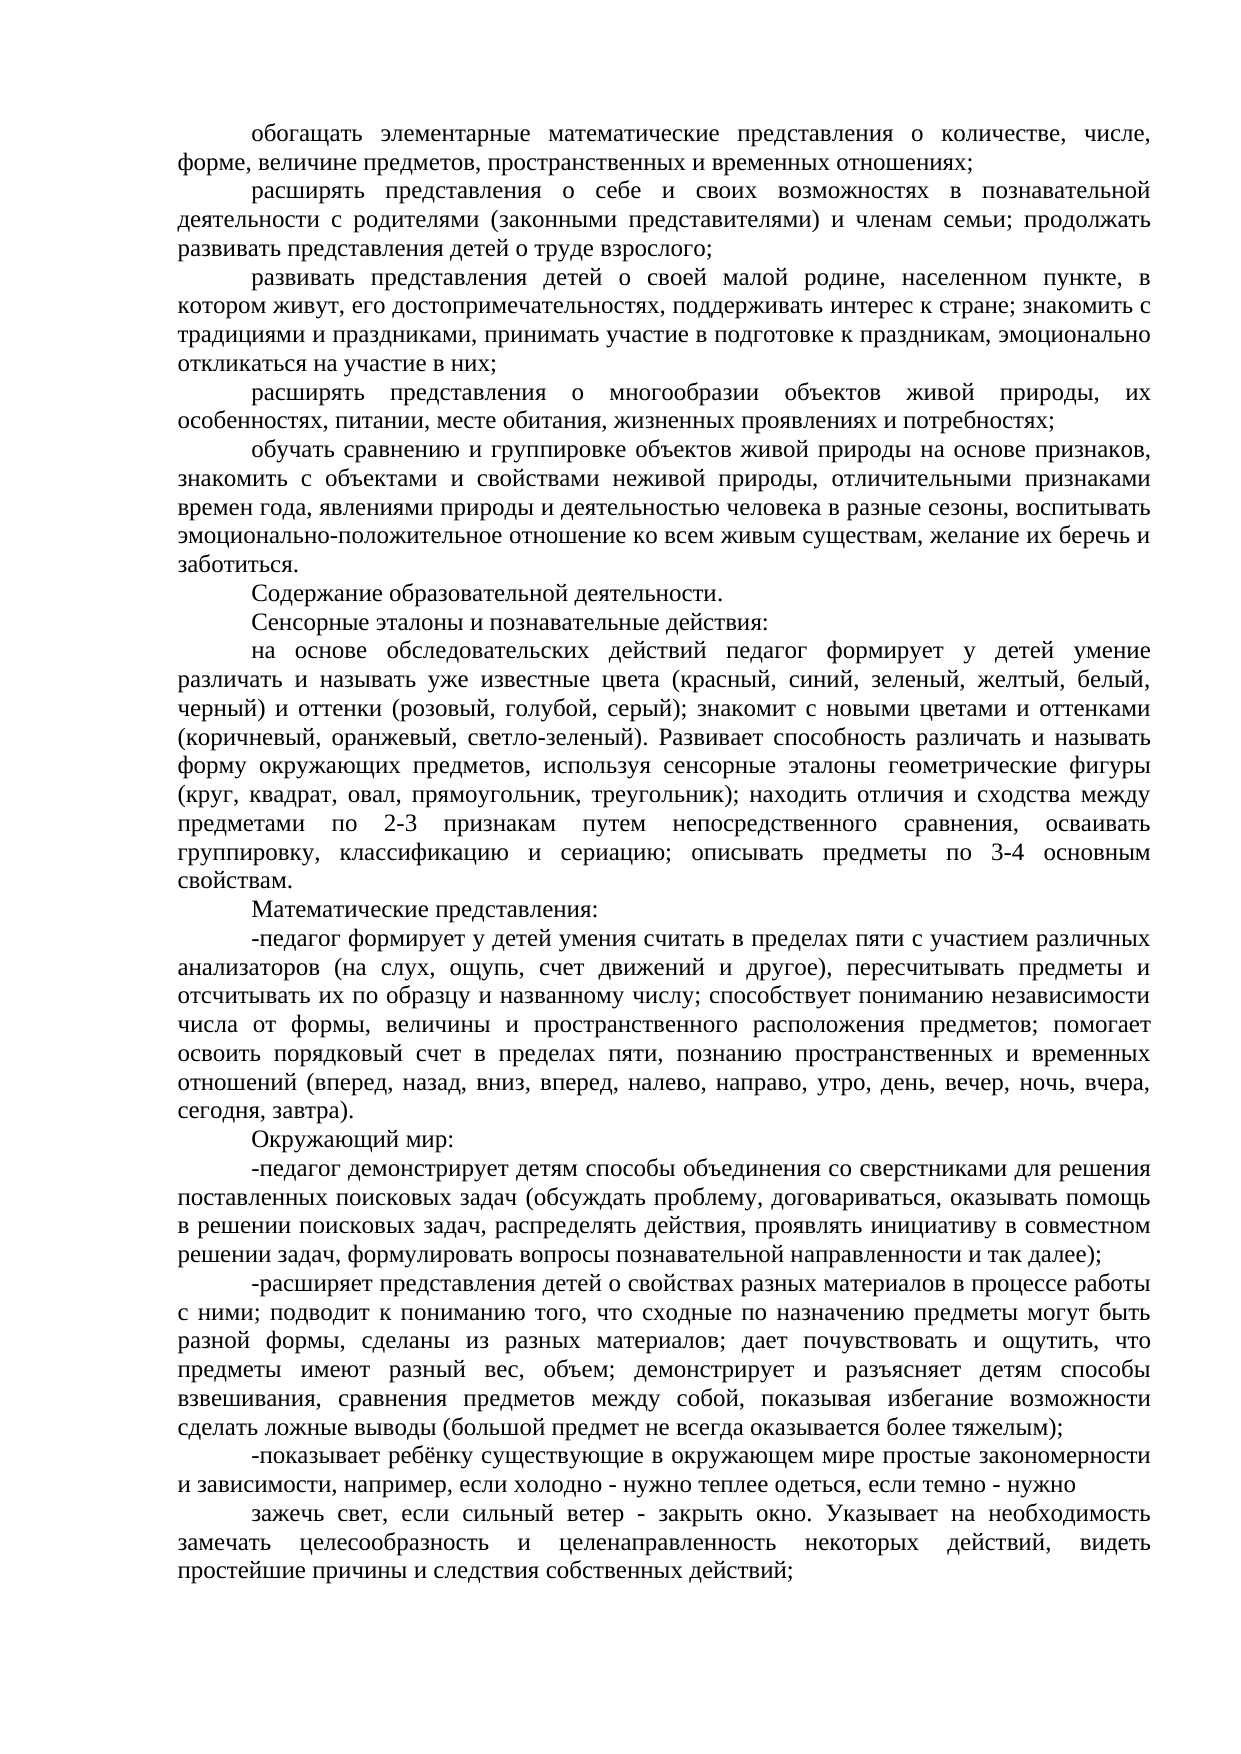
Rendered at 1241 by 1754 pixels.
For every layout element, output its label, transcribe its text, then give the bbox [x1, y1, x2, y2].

text -педагог демонстрирует детям способы объединения со сверстниками для решения поставленных поисковых задач (обсуждать проблему, договариваться, оказывать помощь в решении поисковых задач, распределять действия, проявлять инициативу в совместном решении задач, формулировать вопросы познавательной направленности и так далее); [177, 1153, 1152, 1268]
text расширять представления о многообразии объектов живой природы, их особенностях, питании, месте обитания, жизненных проявлениях и потребностях; [177, 377, 1152, 434]
text Математические представления: [177, 894, 1152, 923]
text расширять представления о себе и своих возможностях в познавательной деятельности с родителями (законными представителями) и членам семьи; продолжать развивать представления детей о труде взрослого; [177, 176, 1152, 262]
text Окружающий мир: [177, 1124, 1152, 1153]
text Содержание образовательной деятельности. [177, 578, 1152, 607]
text -показывает ребёнку существующие в окружающем мире простые закономерности и зависимости, например, если холодно - нужно теплее одеться, если темно - нужно [177, 1441, 1152, 1498]
text зажечь свет, если сильный ветер - закрыть окно. Указывает на необходимость замечать целесообразность и целенаправленность некоторых действий, видеть простейшие причины и следствия собственных действий; [177, 1498, 1152, 1584]
text -педагог формирует у детей умения считать в пределах пяти с участием различных анализаторов (на слух, ощупь, счет движений и другое), пересчитывать предметы и отсчитывать их по образцу и названному числу; способствует пониманию независимости числа от формы, величины и пространственного расположения предметов; помогает освоить порядковый счет в пределах пяти, познанию пространственных и временных отношений (вперед, назад, вниз, вперед, налево, направо, утро, день, вечер, ночь, вчера, сегодня, завтра). [177, 923, 1152, 1124]
text на основе обследовательских действий педагог формирует у детей умение различать и называть уже известные цвета (красный, синий, зеленый, желтый, белый, черный) и оттенки (розовый, голубой, серый); знакомит с новыми цветами и оттенками (коричневый, оранжевый, светло-зеленый). Развивает способность различать и называть форму окружающих предметов, используя сенсорные эталоны геометрические фигуры (круг, квадрат, овал, прямоугольник, треугольник); находить отличия и сходства между предметами по 2-3 признакам путем непосредственного сравнения, осваивать группировку, классификацию и сериацию; описывать предметы по 3-4 основным свойствам. [177, 636, 1152, 894]
text Сенсорные эталоны и познавательные действия: [177, 607, 1152, 636]
text обогащать элементарные математические представления о количестве, числе, форме, величине предметов, пространственных и временных отношениях; [177, 118, 1152, 176]
text -расширяет представления детей о свойствах разных материалов в процессе работы с ними; подводит к пониманию того, что сходные по назначению предметы могут быть разной формы, сделаны из разных материалов; дает почувствовать и ощутить, что предметы имеют разный вес, объем; демонстрирует и разъясняет детям способы взвешивания, сравнения предметов между собой, показывая избегание возможности сделать ложные выводы (большой предмет не всегда оказывается более тяжелым); [177, 1268, 1152, 1441]
text развивать представления детей о своей малой родине, населенном пункте, в котором живут, его достопримечательностях, поддерживать интерес к стране; знакомить с традициями и праздниками, принимать участие в подготовке к праздникам, эмоционально откликаться на участие в них; [177, 262, 1152, 377]
text обучать сравнению и группировке объектов живой природы на основе признаков, знакомить с объектами и свойствами неживой природы, отличительными признаками времен года, явлениями природы и деятельностью человека в разные сезоны, воспитывать эмоционально-положительное отношение ко всем живым существам, желание их беречь и заботиться. [177, 434, 1152, 578]
